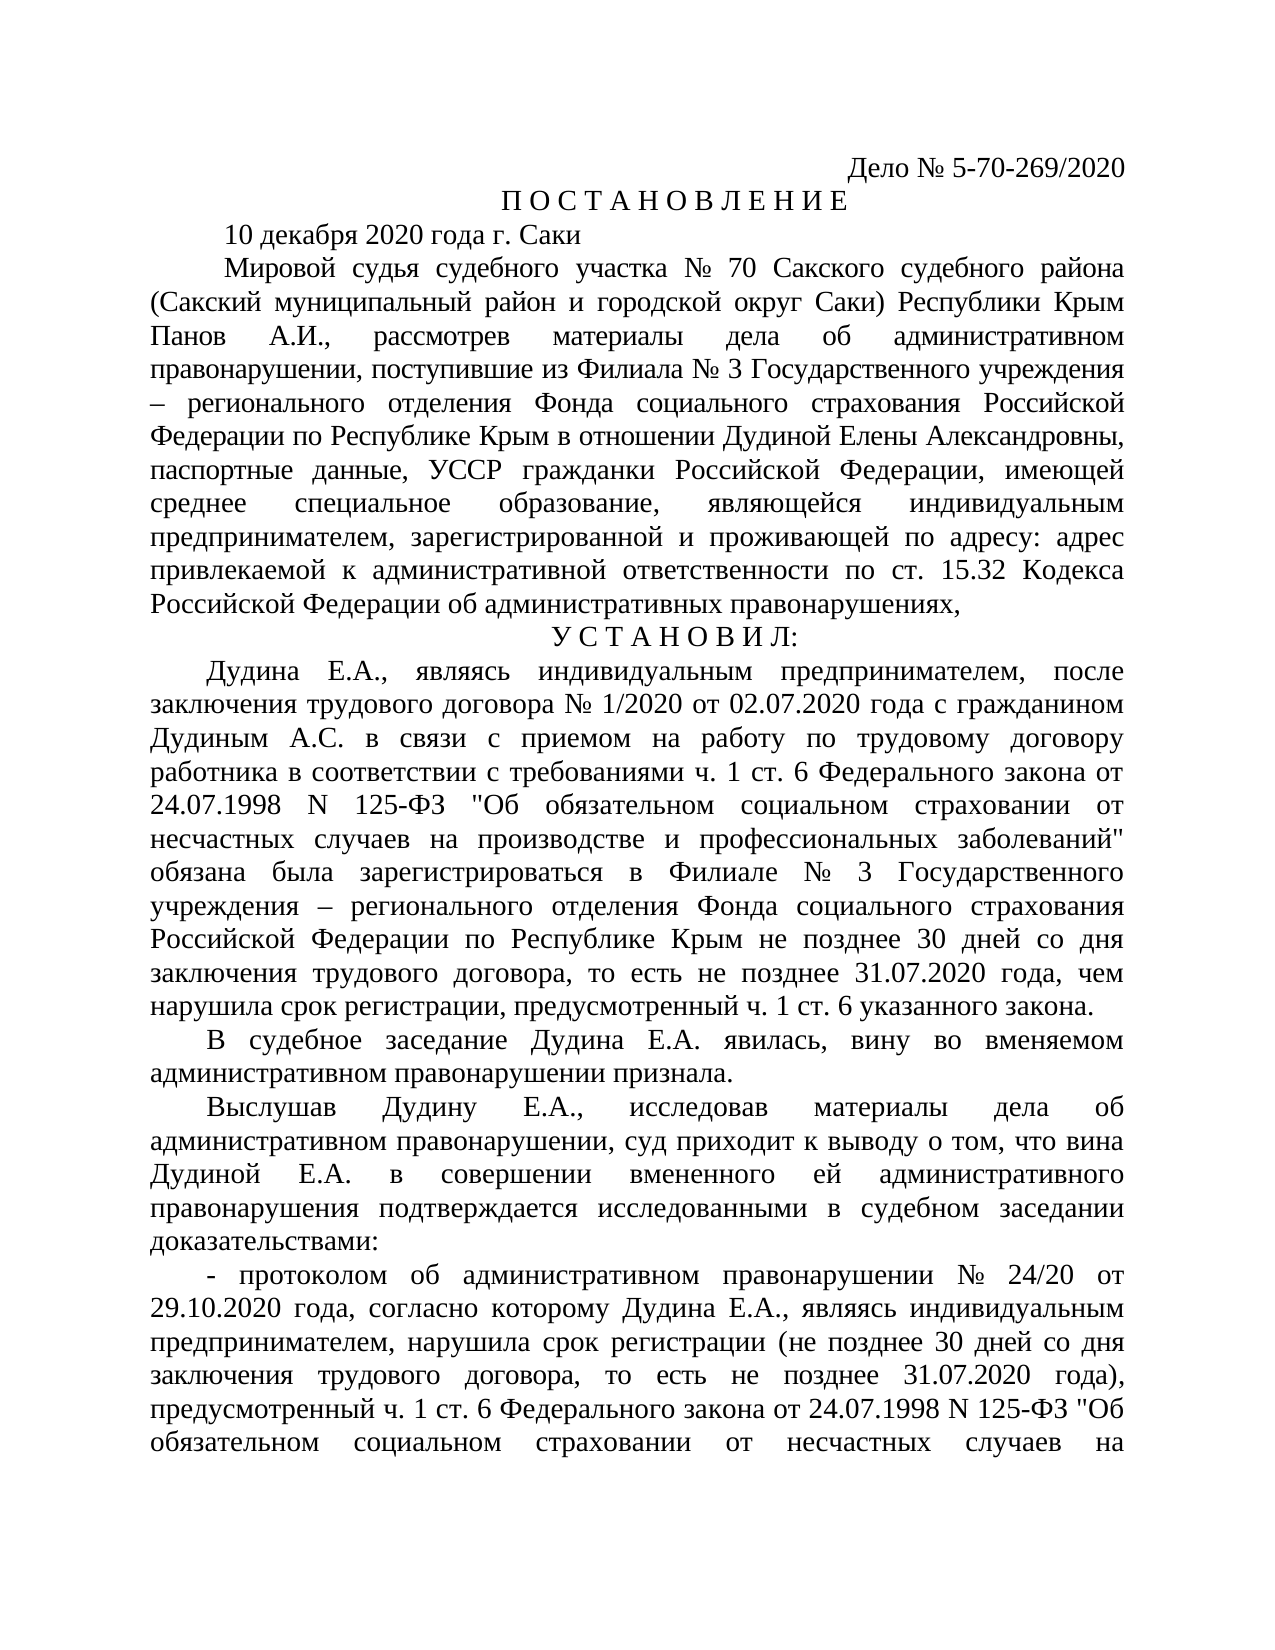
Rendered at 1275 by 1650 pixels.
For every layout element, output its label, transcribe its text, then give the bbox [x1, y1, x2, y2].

text Мировой судья судебного участка № 70 Сакского судебного района (Сакский муниципальный район и городской округ Саки) Республики Крым Панов А.И., рассмотрев материалы дела об административном правонарушении, поступившие из Филиала № 3 Государственного учреждения – регионального отделения Фонда социального страхования Российской Федерации по Республике Крым в отношении Дудиной Елены Александровны, паспортные данные, УССР гражданки Российской Федерации, имеющей среднее специальное образование, являющейся индивидуальным предпринимателем, зарегистрированной и проживающей по адресу: адрес привлекаемой к административной ответственности по ст. 15.32 Кодекса Российской Федерации об административных правонарушениях, [150, 251, 1125, 619]
text У С Т А Н О В И Л: [150, 619, 1125, 653]
text Дудина Е.А., являясь индивидуальным предпринимателем, после заключения трудового договора № 1/2020 от 02.07.2020 года с гражданином Дудиным А.С. в связи с приемом на работу по трудовому договору работника в соответствии с требованиями ч. 1 ст. 6 Федерального закона от 24.07.1998 N 125-ФЗ "Об обязательном социальном страховании от несчастных случаев на производстве и профессиональных заболеваний" обязана была зарегистрироваться в Филиале № 3 Государственного учреждения – регионального отделения Фонда социального страхования Российской Федерации по Республике Крым не позднее 30 дней со дня заключения трудового договора, то есть не позднее 31.07.2020 года, чем нарушила срок регистрации, предусмотренный ч. 1 ст. 6 указанного закона. [150, 653, 1125, 1022]
text Выслушав Дудину Е.А., исследовав материалы дела об административном правонарушении, суд приходит к выводу о том, что вина Дудиной Е.А. в совершении вмененного ей административного правонарушения подтверждается исследованными в судебном заседании доказательствами: [150, 1089, 1125, 1257]
text 10 декабря 2020 года г. Саки [150, 217, 1125, 251]
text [150, 1257, 1125, 1458]
text П О С Т А Н О В Л Е Н И Е [150, 183, 1125, 217]
text Дело № 5-70-269/2020 [150, 150, 1125, 183]
text В судебное заседание Дудина Е.А. явилась, вину во вменяемом административном правонарушении признала. [150, 1022, 1125, 1089]
